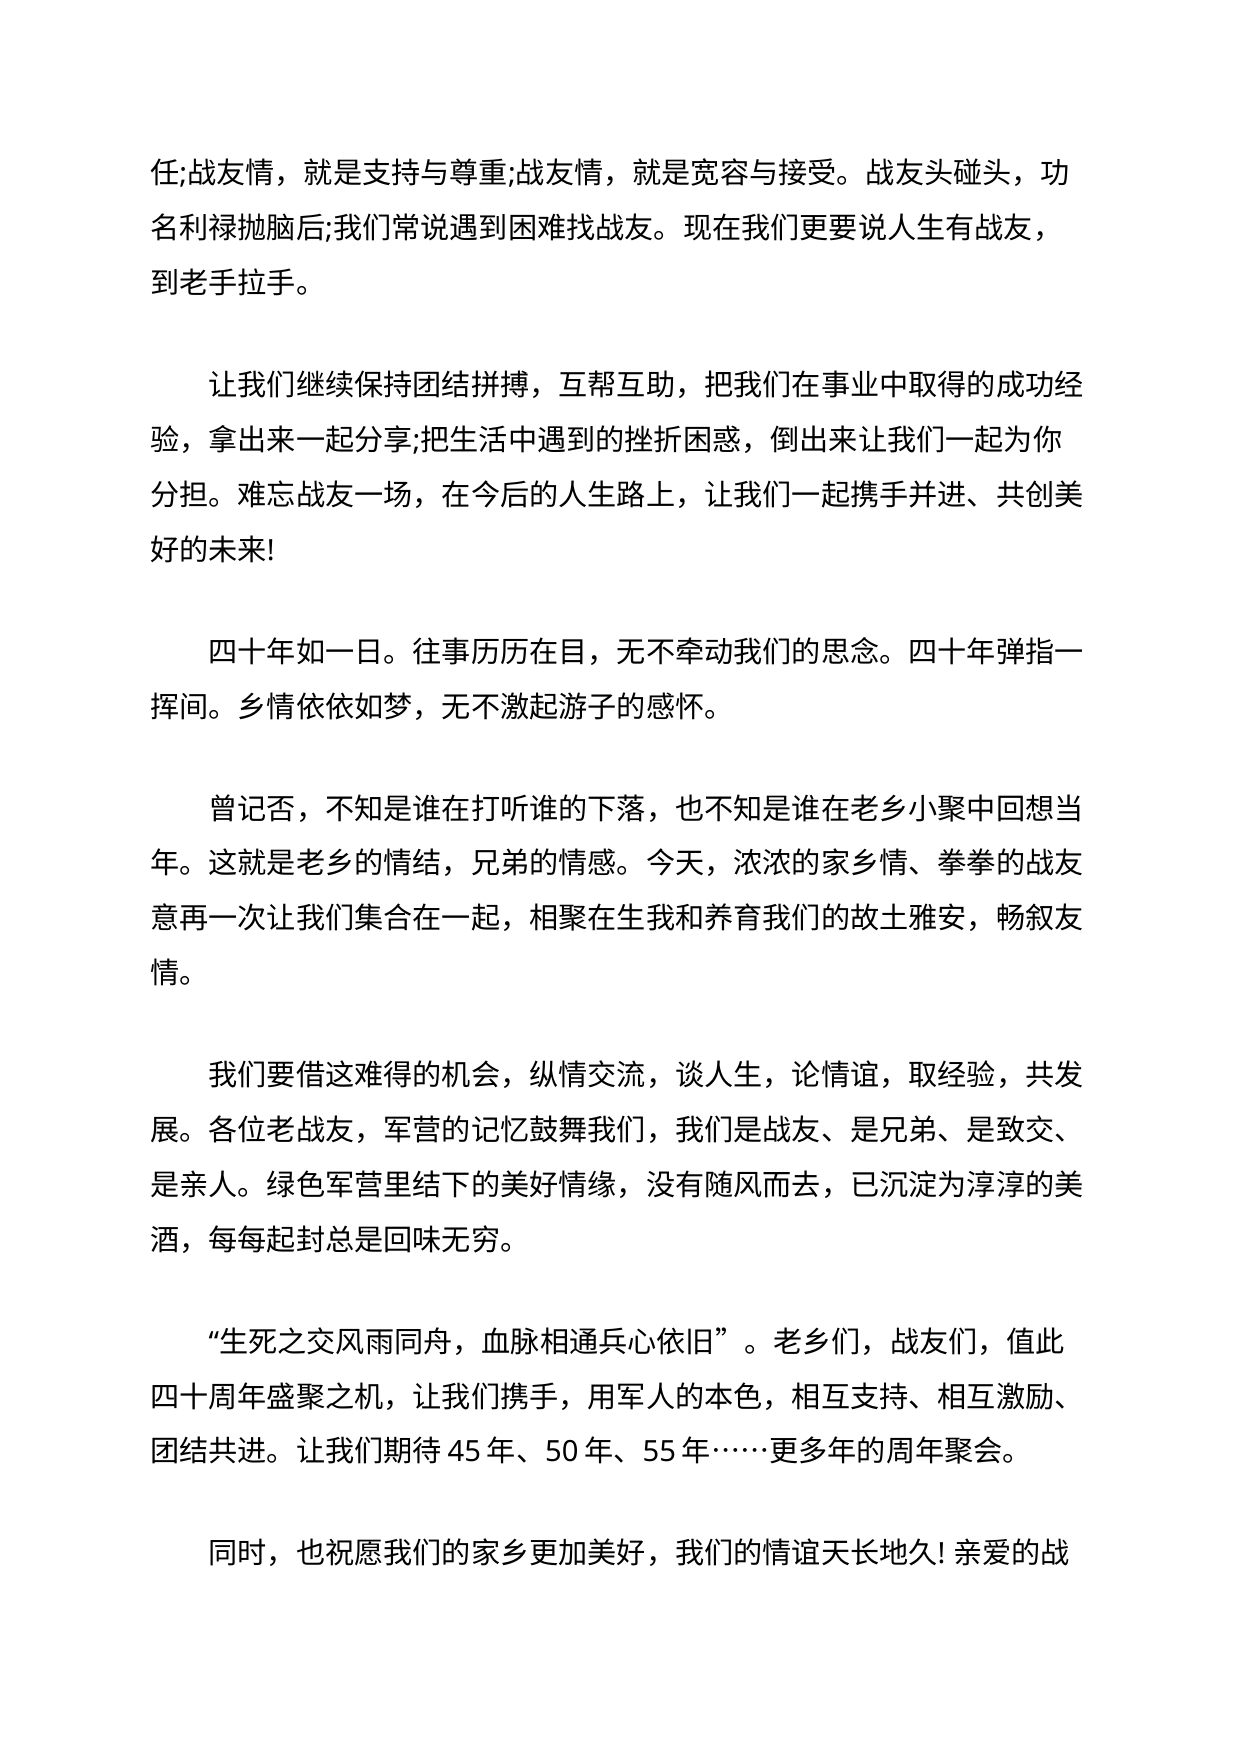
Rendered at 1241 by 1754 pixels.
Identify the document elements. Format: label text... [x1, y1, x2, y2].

text 我们要借这难得的机会，纵情交流，谈人生，论情谊，取经验，共发展。各位老战友，军营的记忆鼓舞我们，我们是战友、是兄弟、是致交、是亲人。绿色军营里结下的美好情缘，没有随风而去，已沉淀为淳淳的美酒，每每起封总是回味无穷。 [150, 1052, 1090, 1259]
text 让我们继续保持团结拼搏，互帮互助，把我们在事业中取得的成功经验，拿出来一起分享;把生活中遇到的挫折困惑，倒出来让我们一起为你分担。难忘战友一场，在今后的人生路上，让我们一起携手并进、共创美好的未来! [150, 362, 1090, 569]
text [150, 1530, 1090, 1572]
text 四十年如一日。往事历历在目，无不牵动我们的思念。四十年弹指一挥间。乡情依依如梦，无不激起游子的感怀。 [150, 628, 1090, 726]
text “生死之交风雨同舟，血脉相通兵心依旧”。老乡们，战友们，值此四十周年盛聚之机，让我们携手，用军人的本色，相互支持、相互激励、团结共进。让我们期待45年、50年、55年……更多年的周年聚会。 [150, 1318, 1090, 1470]
text 曾记否，不知是谁在打听谁的下落，也不知是谁在老乡小聚中回想当年。这就是老乡的情结，兄弟的情感。今天，浓浓的家乡情、拳拳的战友意再一次让我们集合在一起，相聚在生我和养育我们的故土雅安，畅叙友情。 [150, 785, 1090, 992]
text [150, 150, 1090, 302]
